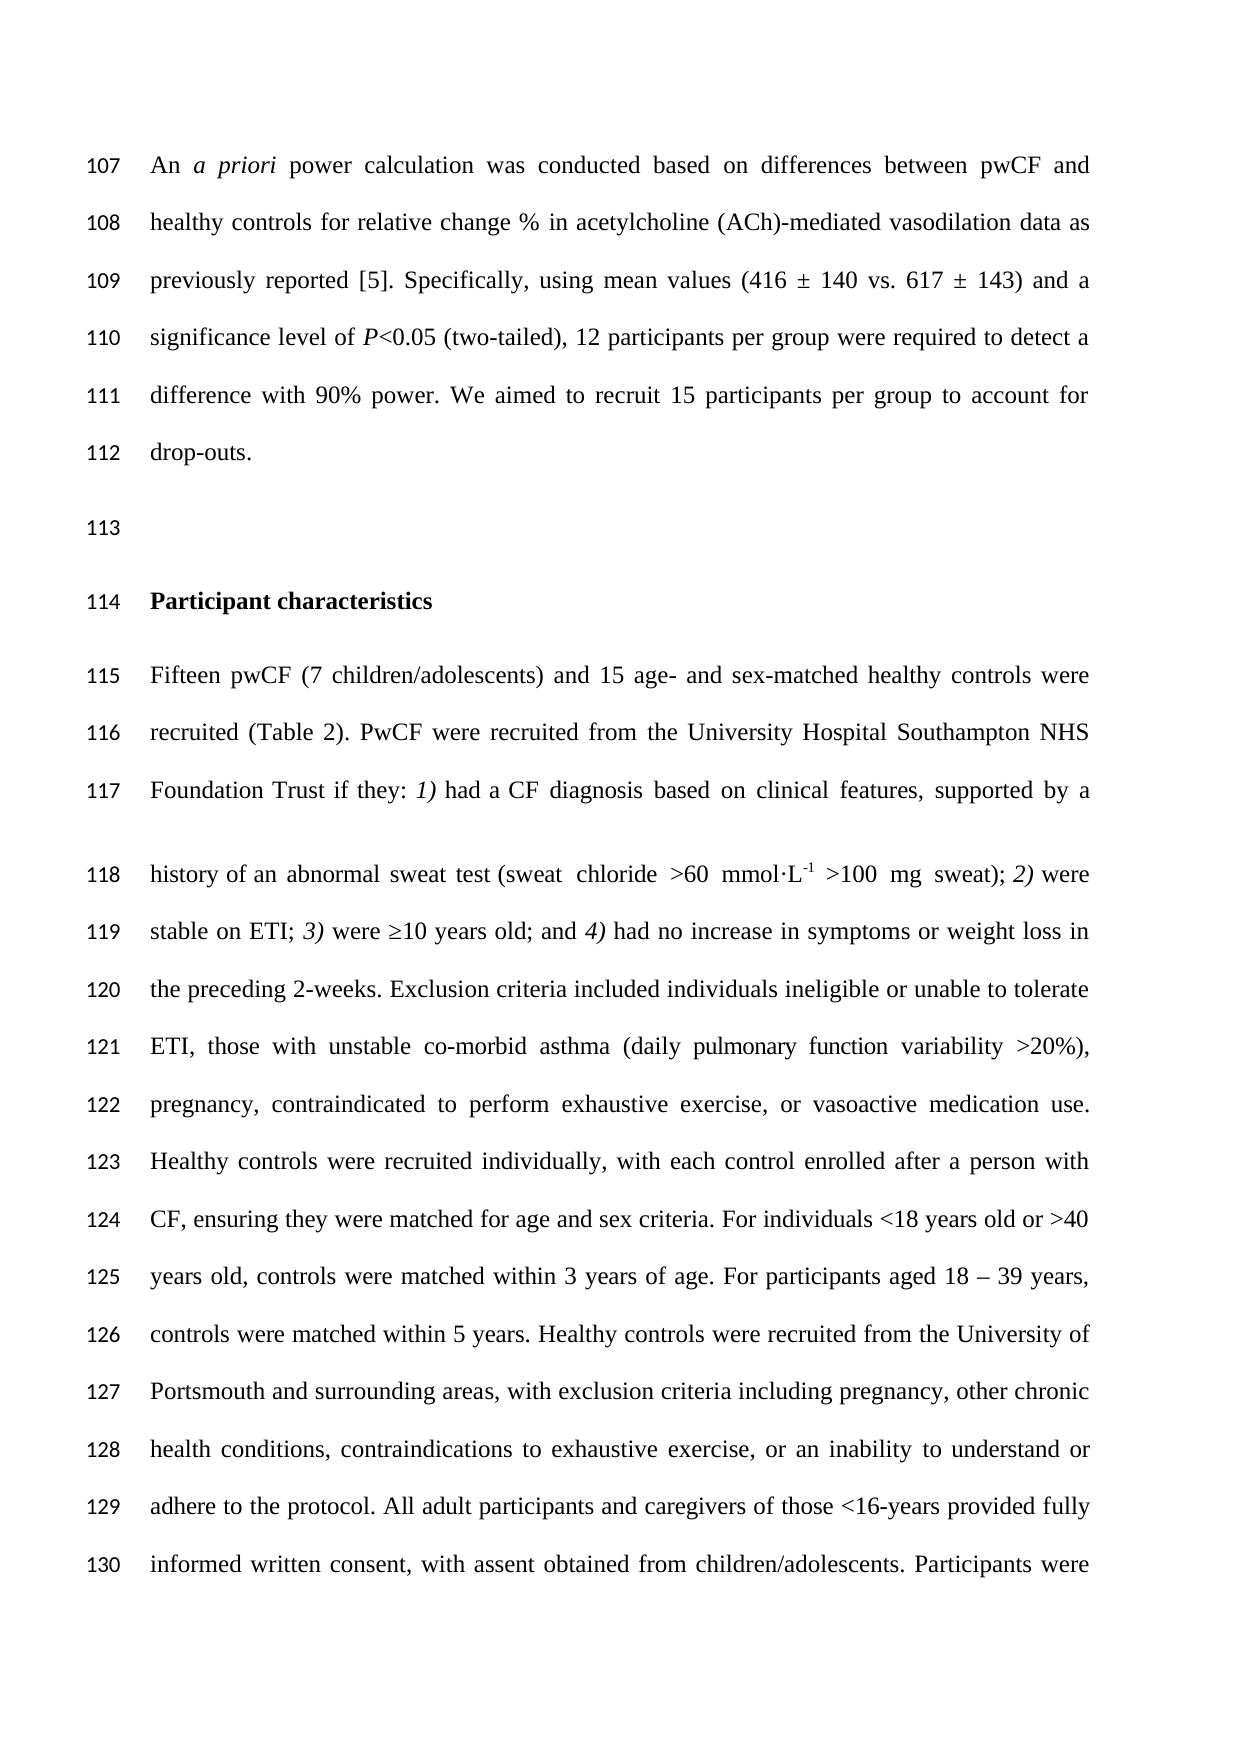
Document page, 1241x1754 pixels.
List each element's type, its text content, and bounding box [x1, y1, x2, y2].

text Participant characteristics [150, 586, 1090, 614]
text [150, 660, 1090, 1577]
text An a priori power calculation was conducted based on differences between pwCF and healthy controls for relative change % in acetylcholine (ACh)-mediated vasodilation data as previously reported . Specifically, using mean values (416 ± 140 vs. 617 ± 143) and a significance level of P<0.05 (two-tailed), 12 participants per group were required to detect a difference with 90% power. We aimed to recruit 15 participants per group to account for drop-outs. [150, 150, 1090, 466]
